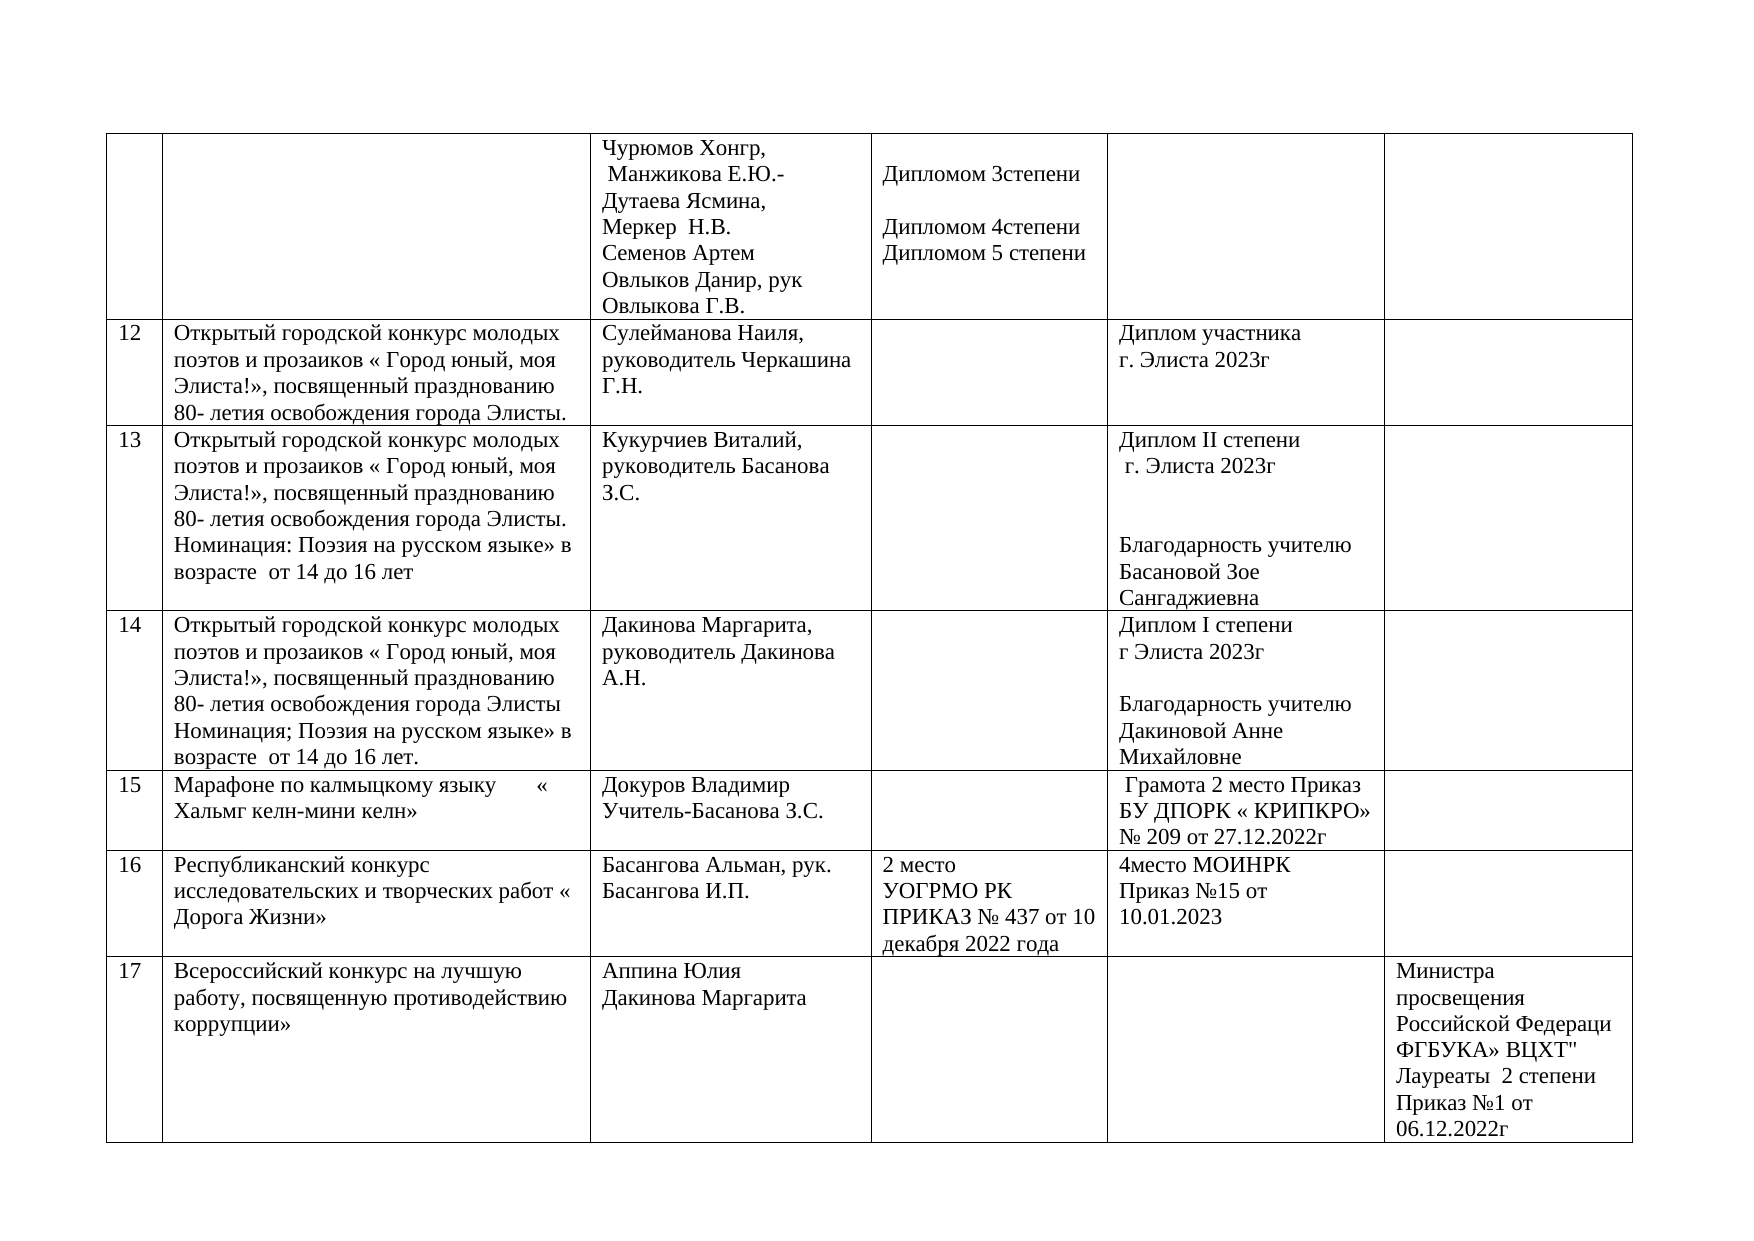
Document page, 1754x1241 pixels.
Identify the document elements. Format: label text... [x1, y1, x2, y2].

table_cell [872, 320, 1107, 425]
table_cell [1385, 611, 1632, 769]
table_cell Аппина Юлия Дакинова Маргарита [591, 957, 871, 1142]
table_cell Докуров Владимир Учитель-Басанова З.С. [591, 771, 871, 850]
table_cell Открытый городской конкурс молодых поэтов и прозаиков « Город юный, моя Элиста!», посвященный празднованию 80- летия освобождения города Элисты Номинация; Поэзия на русском языке» в возрасте от 14 до 16 лет. [163, 611, 590, 769]
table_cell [1108, 134, 1384, 318]
table_cell 11 [107, 134, 162, 318]
table_cell [1385, 771, 1632, 850]
table_cell Диплом I степени г Элиста 2023г Благодарность учителю Дакиновой Анне Михайловне [1108, 611, 1384, 769]
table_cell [163, 134, 590, 318]
table_cell Кукурчиев Виталий, руководитель Басанова З.С. [591, 426, 871, 610]
table_cell Диплом участника г. Элиста 2023г [1108, 320, 1384, 425]
table_cell Открытый городской конкурс молодых поэтов и прозаиков « Город юный, моя Элиста!», посвященный празднованию 80- летия освобождения города Элисты. Номинация: Поэзия на русском языке» в возрасте от 14 до 16 лет [163, 426, 590, 610]
table_cell Сулейманова Наиля, руководитель Черкашина Г.Н. [591, 320, 871, 425]
table_cell 4место МОИНРК Приказ №15 от 10.01.2023 [1108, 851, 1384, 956]
table_cell Грамота 2 место Приказ БУ ДПОРК « КРИПКРО» № 209 от 27.12.2022г [1108, 771, 1384, 850]
table_cell Басангова Альман, рук. Басангова И.П. [591, 851, 871, 956]
table_cell Дакинова Маргарита, руководитель Дакинова А.Н. [591, 611, 871, 769]
table_cell Министра просвещения Российской Федераци ФГБУКА» ВЦХТ" Лауреаты 2 степени Приказ №1 от 06.12.2022г [1385, 957, 1632, 1142]
table_cell 16 [107, 851, 162, 956]
table_cell Марафоне по калмыцкому языку « Хальмг келн-мини келн» [163, 771, 590, 850]
table_cell 14 [107, 611, 162, 769]
table_cell 12 [107, 320, 162, 425]
table_cell [1385, 426, 1632, 610]
table_cell [872, 957, 1107, 1142]
table_cell [1385, 134, 1632, 318]
table_cell Диплом II степени г. Элиста 2023г Благодарность учителю Басановой Зое Сангаджиевна [1108, 426, 1384, 610]
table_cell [591, 134, 871, 318]
table_cell [1108, 957, 1384, 1142]
table_cell 13 [107, 426, 162, 610]
table_cell [1385, 851, 1632, 956]
table_cell [1385, 320, 1632, 425]
table_cell [872, 771, 1107, 850]
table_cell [872, 134, 1107, 318]
table_cell Республиканский конкурс исследовательских и творческих работ « Дорога Жизни» [163, 851, 590, 956]
table_cell 17 [107, 957, 162, 1142]
table_cell 2 место УОГРМО РК ПРИКАЗ № 437 от 10 декабря 2022 года [872, 851, 1107, 956]
table_cell Открытый городской конкурс молодых поэтов и прозаиков « Город юный, моя Элиста!», посвященный празднованию 80- летия освобождения города Элисты. [163, 320, 590, 425]
table_cell [872, 611, 1107, 769]
table_cell [872, 426, 1107, 610]
table_cell 15 [107, 771, 162, 850]
table_cell Всероссийский конкурс на лучшую работу, посвященную противодействию коррупции» [163, 957, 590, 1142]
